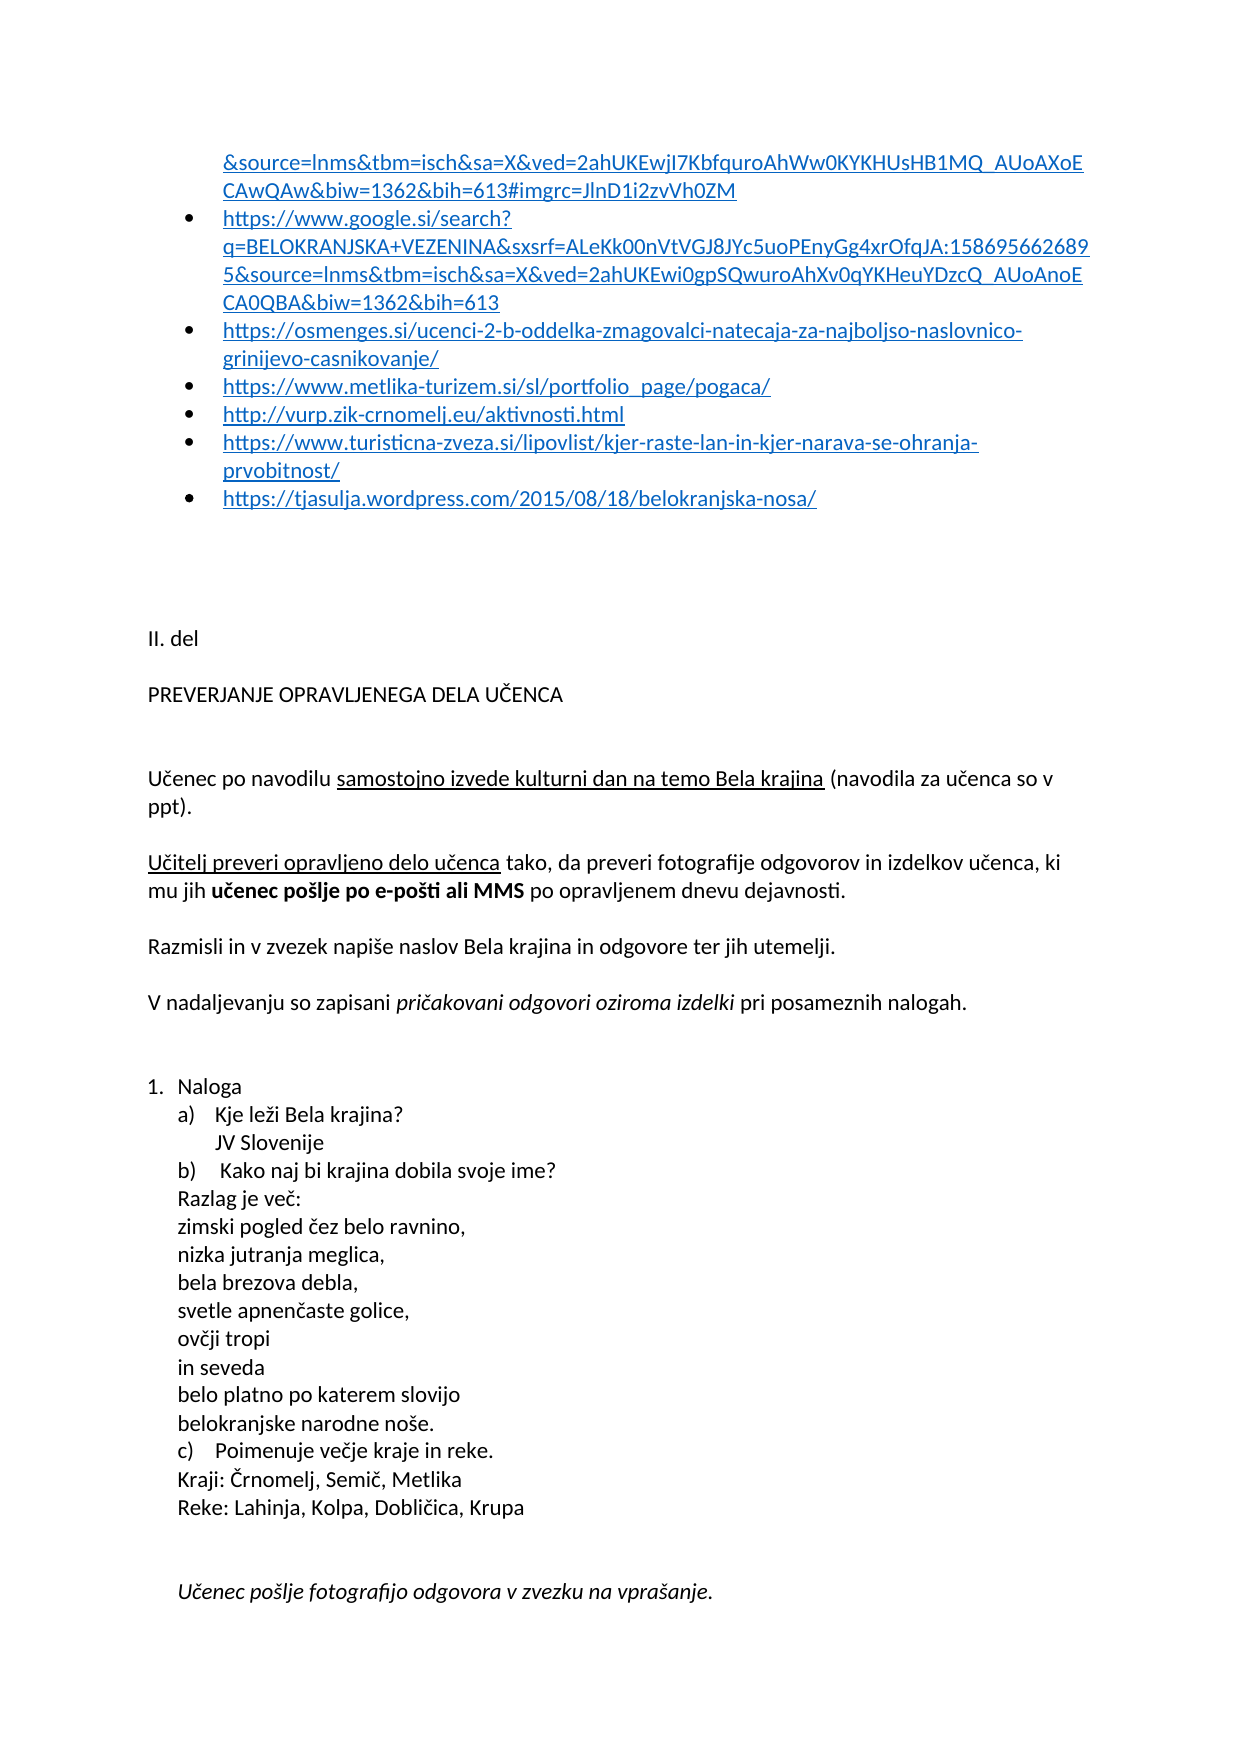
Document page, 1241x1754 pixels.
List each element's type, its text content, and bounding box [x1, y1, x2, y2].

list Kako naj bi krajina dobila svoje ime? [177, 1156, 1092, 1184]
list https://www.google.si/search?q=BELOKRANJSKA+VEZENINA&sxsrf=ALeKk00nVtVGJ8JYc5uoPEnyGg4xrOfqJA:1586956626895&source=lnms&tbm=isch&sa=X&ved=2ahUKEwi0gpSQwuroAhXv0qYKHeuYDzcQ_AUoAnoECA0QBA&biw=1362&bih=613 [185, 204, 1092, 316]
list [185, 148, 1092, 204]
text Učenec po navodilu samostojno izvede kulturni dan na temo Bela krajina (navodila za učenca so v ppt). [148, 764, 1092, 820]
list Reke: Lahinja, Kolpa, Dobličica, Krupa [177, 1493, 1092, 1521]
list Poimenuje večje kraje in reke. [177, 1437, 1092, 1465]
list https://www.metlika-turizem.si/sl/portfolio_page/pogaca/ [185, 372, 1092, 400]
text Razmisli in v zvezek napiše naslov Bela krajina in odgovore ter jih utemelji. [148, 932, 1092, 960]
list https://osmenges.si/ucenci-2-b-oddelka-zmagovalci-natecaja-za-najboljso-naslovnico-grinijevo-casnikovanje/ [185, 316, 1092, 372]
list Učenec pošlje fotografijo odgovora v zvezku na vprašanje. [177, 1577, 1092, 1605]
text V nadaljevanju so zapisani pričakovani odgovori oziroma izdelki pri posameznih nalogah. [148, 988, 1092, 1016]
list http://vurp.zik-crnomelj.eu/aktivnosti.html [185, 400, 1092, 428]
list Razlag je več: zimski pogled čez belo ravnino, nizka jutranja meglica, bela brezova debla, svetle apnenčaste golice, ovčji tropi in seveda belo platno po katerem slovijo belokranjske narodne noše. [177, 1184, 1092, 1437]
list https://www.turisticna-zveza.si/lipovlist/kjer-raste-lan-in-kjer-narava-se-ohranja-prvobitnost/ [185, 428, 1092, 484]
list Naloga [147, 1072, 1092, 1100]
list https://tjasulja.wordpress.com/2015/08/18/belokranjska-nosa/ [185, 484, 1092, 512]
text II. del [148, 624, 1092, 652]
text PREVERJANJE OPRAVLJENEGA DELA UČENCA [148, 680, 1092, 708]
list JV Slovenije [215, 1128, 1092, 1156]
list Kraji: Črnomelj, Semič, Metlika [177, 1465, 1092, 1493]
list Kje leži Bela krajina? [177, 1100, 1092, 1128]
text Učitelj preveri opravljeno delo učenca tako, da preveri fotografije odgovorov in izdelkov učenca, ki mu jih učenec pošlje po e-pošti ali MMS po opravljenem dnevu dejavnosti. [148, 848, 1092, 904]
